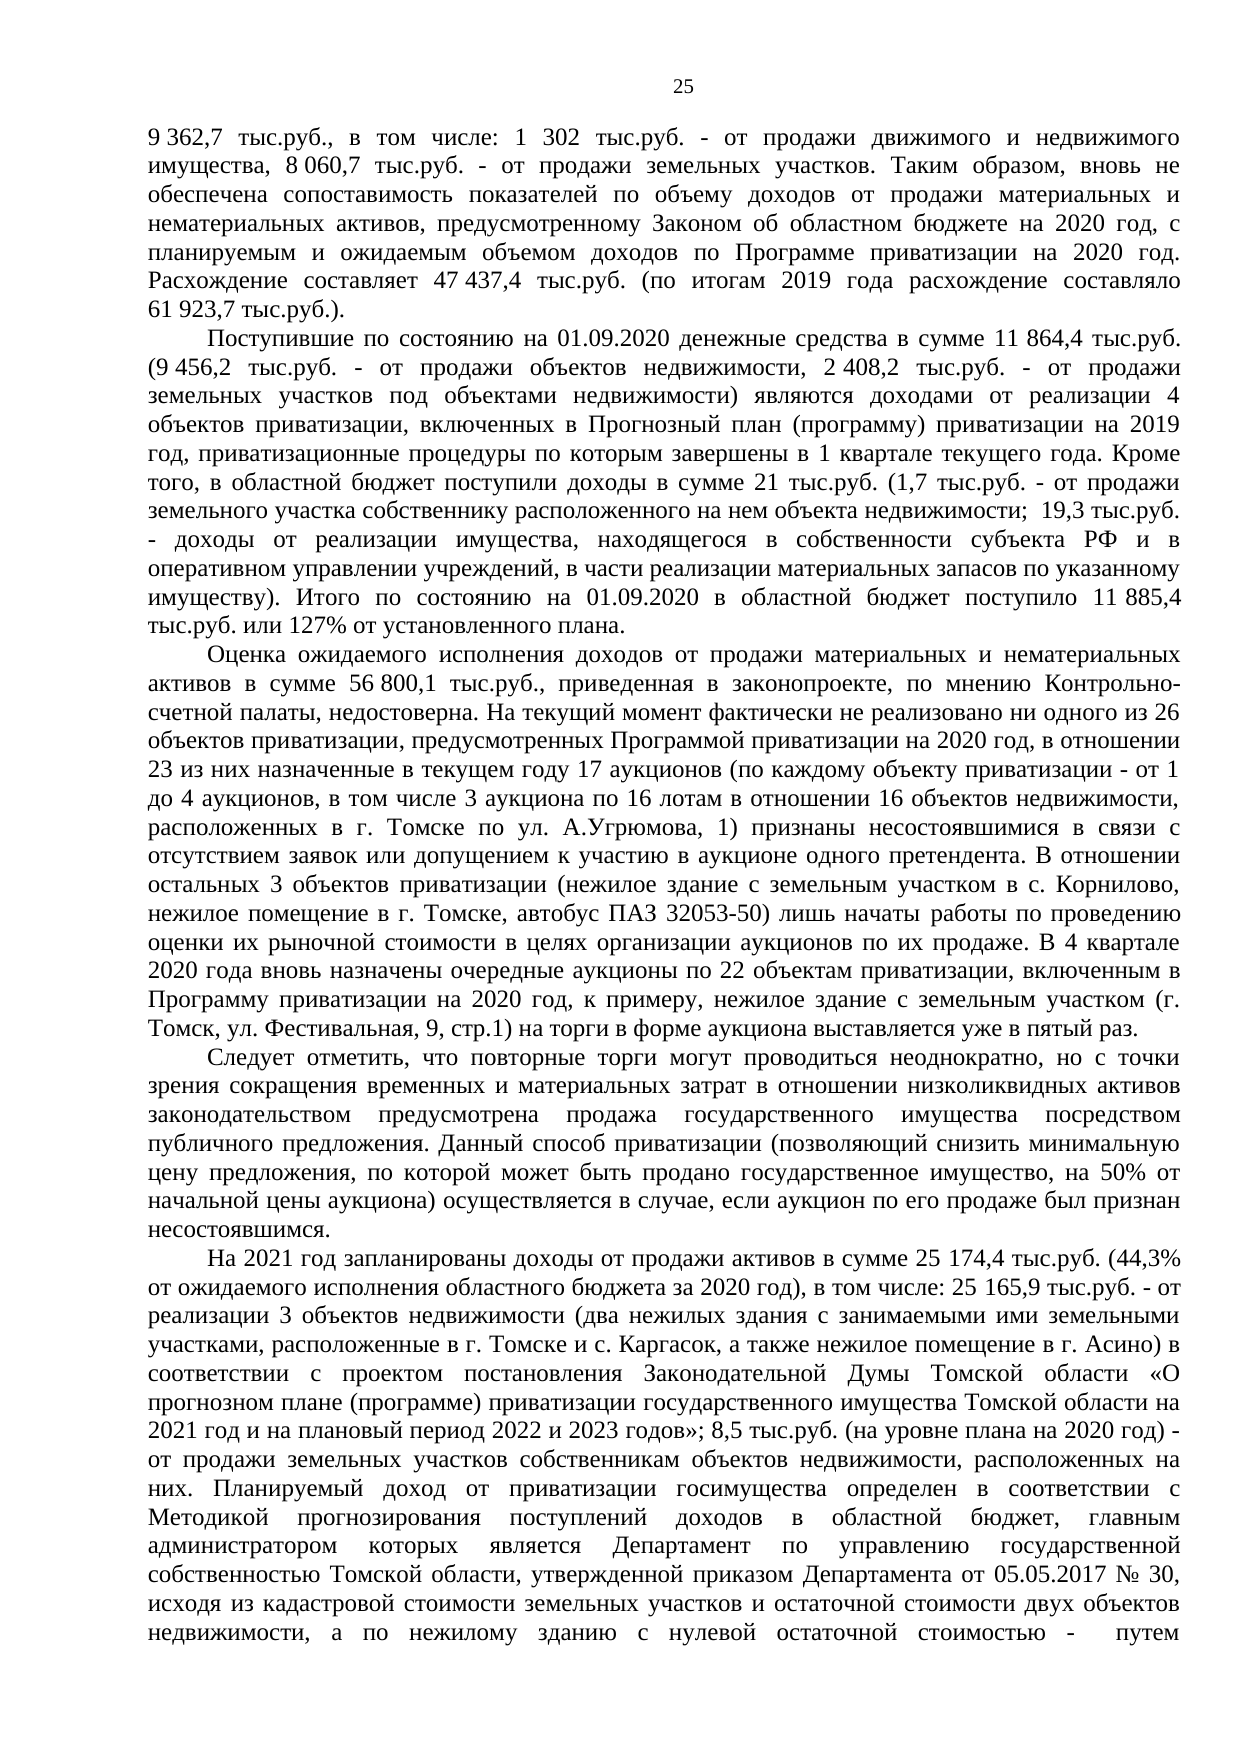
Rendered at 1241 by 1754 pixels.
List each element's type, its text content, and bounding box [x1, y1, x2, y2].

text Поступившие по состоянию на 01.09.2020 денежные средства в сумме 11 864,4 тыс.руб. (9 456,2 тыс.руб. - от продажи объектов недвижимости, 2 408,2 тыс.руб. - от продажи земельных участков под объектами недвижимости) являются доходами от реализации 4 объектов приватизации, включенных в Прогнозный план (программу) приватизации на 2019 год, приватизационные процедуры по которым завершены в 1 квартале текущего года. Кроме того, в областной бюджет поступили доходы в сумме 21 тыс.руб. (1,7 тыс.руб. - от продажи земельного участка собственнику расположенного на нем объекта недвижимости; 19,3 тыс.руб. - доходы от реализации имущества, находящегося в собственности субъекта РФ и в оперативном управлении учреждений, в части реализации материальных запасов по указанному имуществу). Итого по состоянию на 01.09.2020 в областной бюджет поступило 11 885,4 тыс.руб. или 127% от установленного плана. [148, 323, 1181, 639]
text Следует отметить, что повторные торги могут проводиться неоднократно, но с точки зрения сокращения временных и материальных затрат в отношении низколиквидных активов законодательством предусмотрена продажа государственного имущества посредством публичного предложения. Данный способ приватизации (позволяющий снизить минимальную цену предложения, по которой может быть продано государственное имущество, на 50% от начальной цены аукциона) осуществляется в случае, если аукцион по его продаже был признан несостоявшимся. [148, 1042, 1181, 1243]
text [148, 122, 1181, 323]
text Оценка ожидаемого исполнения доходов от продажи материальных и нематериальных активов в сумме 56 800,1 тыс.руб., приведенная в законопроекте, по мнению Контрольно-счетной палаты, недостоверна. На текущий момент фактически не реализовано ни одного из 26 объектов приватизации, предусмотренных Программой приватизации на 2020 год, в отношении 23 из них назначенные в текущем году 17 аукционов (по каждому объекту приватизации - от 1 до 4 аукционов, в том числе 3 аукциона по 16 лотам в отношении 16 объектов недвижимости, расположенных в г. Томске по ул. А.Угрюмова, 1) признаны несостоявшимися в связи с отсутствием заявок или допущением к участию в аукционе одного претендента. В отношении остальных 3 объектов приватизации (нежилое здание с земельным участком в с. Корнилово, нежилое помещение в г. Томске, автобус ПАЗ 32053-50) лишь начаты работы по проведению оценки их рыночной стоимости в целях организации аукционов по их продаже. В 4 квартале 2020 года вновь назначены очередные аукционы по 22 объектам приватизации, включенным в Программу приватизации на 2020 год, к примеру, нежилое здание с земельным участком (г. Томск, ул. Фестивальная, 9, стр.1) на торги в форме аукциона выставляется уже в пятый раз. [148, 639, 1181, 1042]
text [148, 1243, 1181, 1646]
